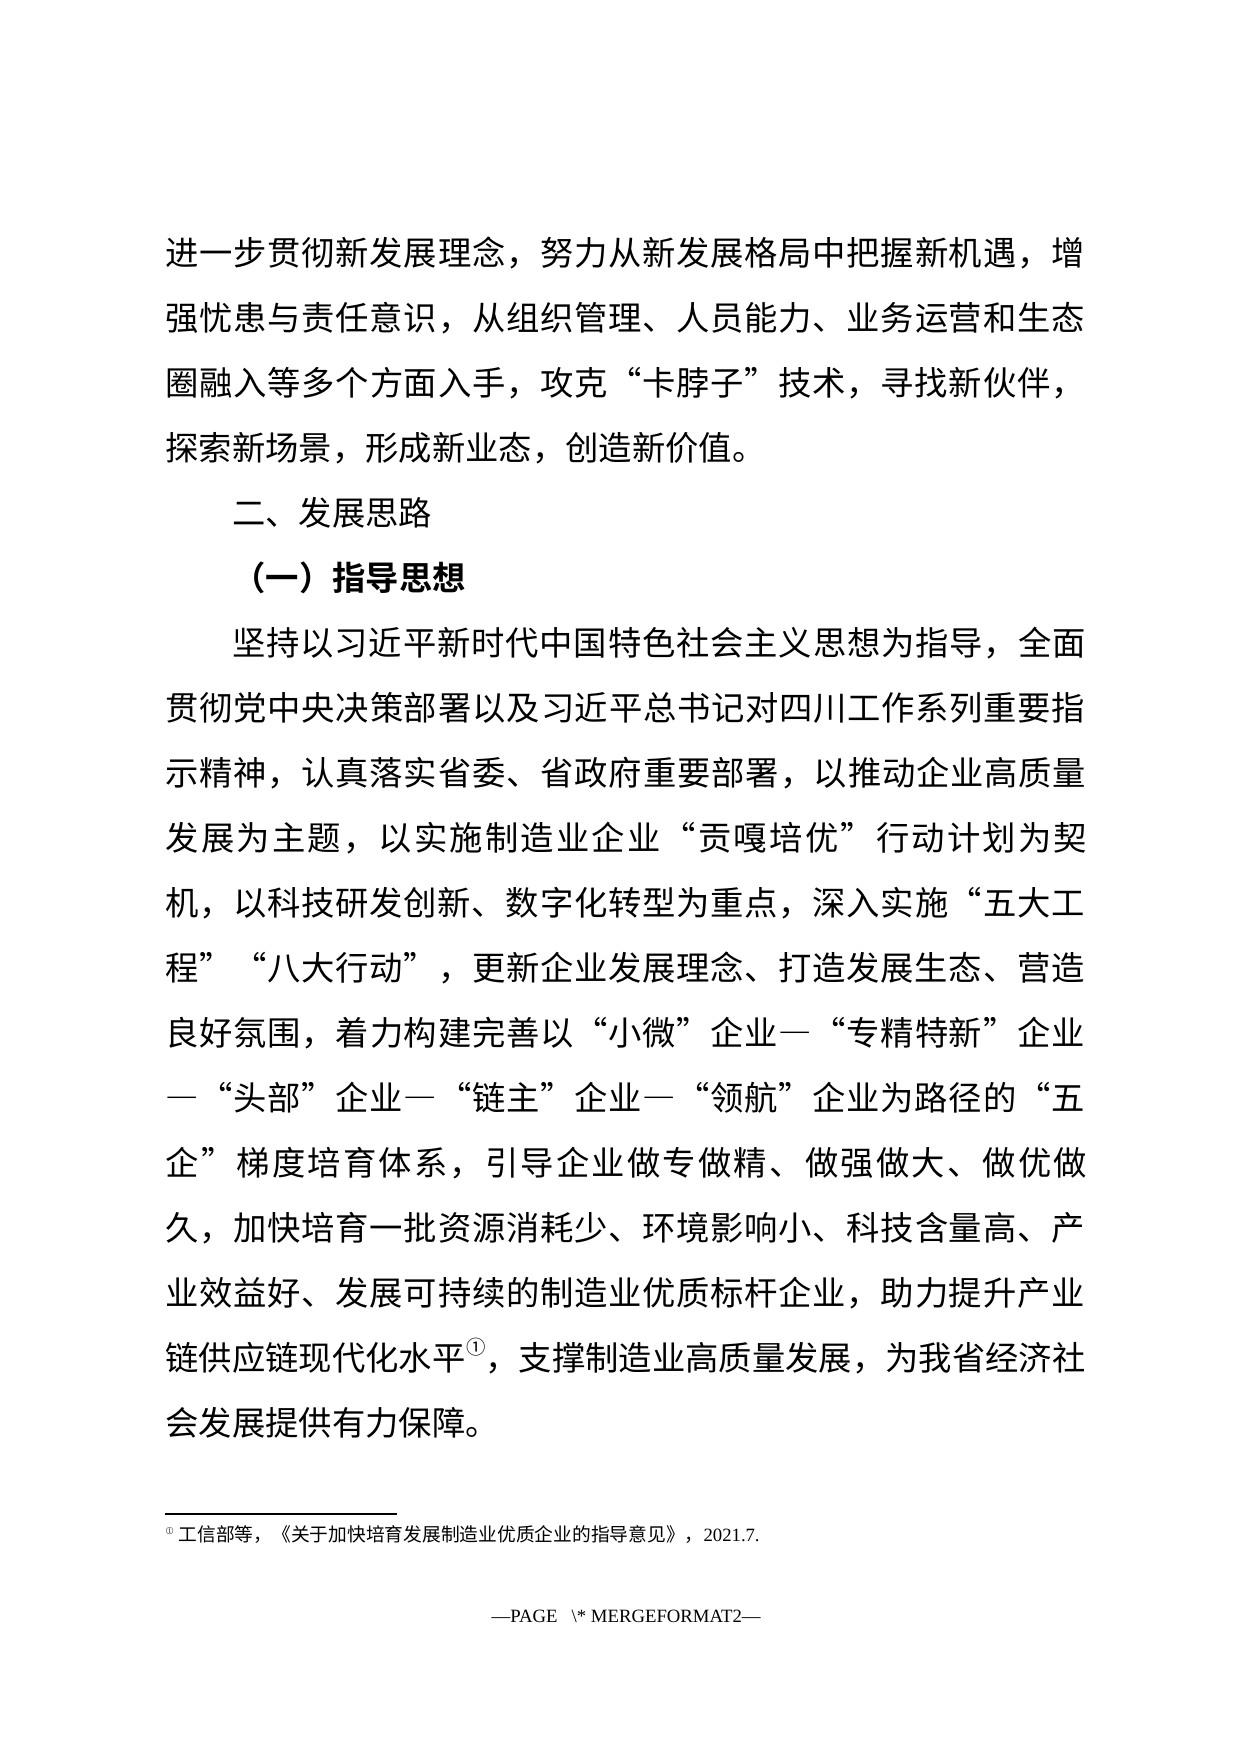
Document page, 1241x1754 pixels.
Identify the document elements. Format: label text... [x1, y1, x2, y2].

text （一）指导思想 [165, 543, 1087, 608]
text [165, 218, 1087, 478]
text 二、发展思路 [165, 478, 1087, 543]
text 坚持以习近平新时代中国特色社会主义思想为指导，全面贯彻党中央决策部署以及习近平总书记对四川工作系列重要指示精神，认真落实省委、省政府重要部署，以推动企业高质量发展为主题，以实施制造业企业“贡嘎培优”行动计划为契机，以科技研发创新、数字化转型为重点，深入实施“五大工程”“八大行动”，更新企业发展理念、打造发展生态、营造良好氛围，着力构建完善以“小微”企业—“专精特新”企业—“头部”企业—“链主”企业—“领航”企业为路径的“五企”梯度培育体系，引导企业做专做精、做强做大、做优做久，加快培育一批资源消耗少、环境影响小、科技含量高、产业效益好、发展可持续的制造业优质标杆企业，助力提升产业链供应链现代化水平，支撑制造业高质量发展，为我省经济社会发展提供有力保障。 [165, 608, 1087, 1453]
